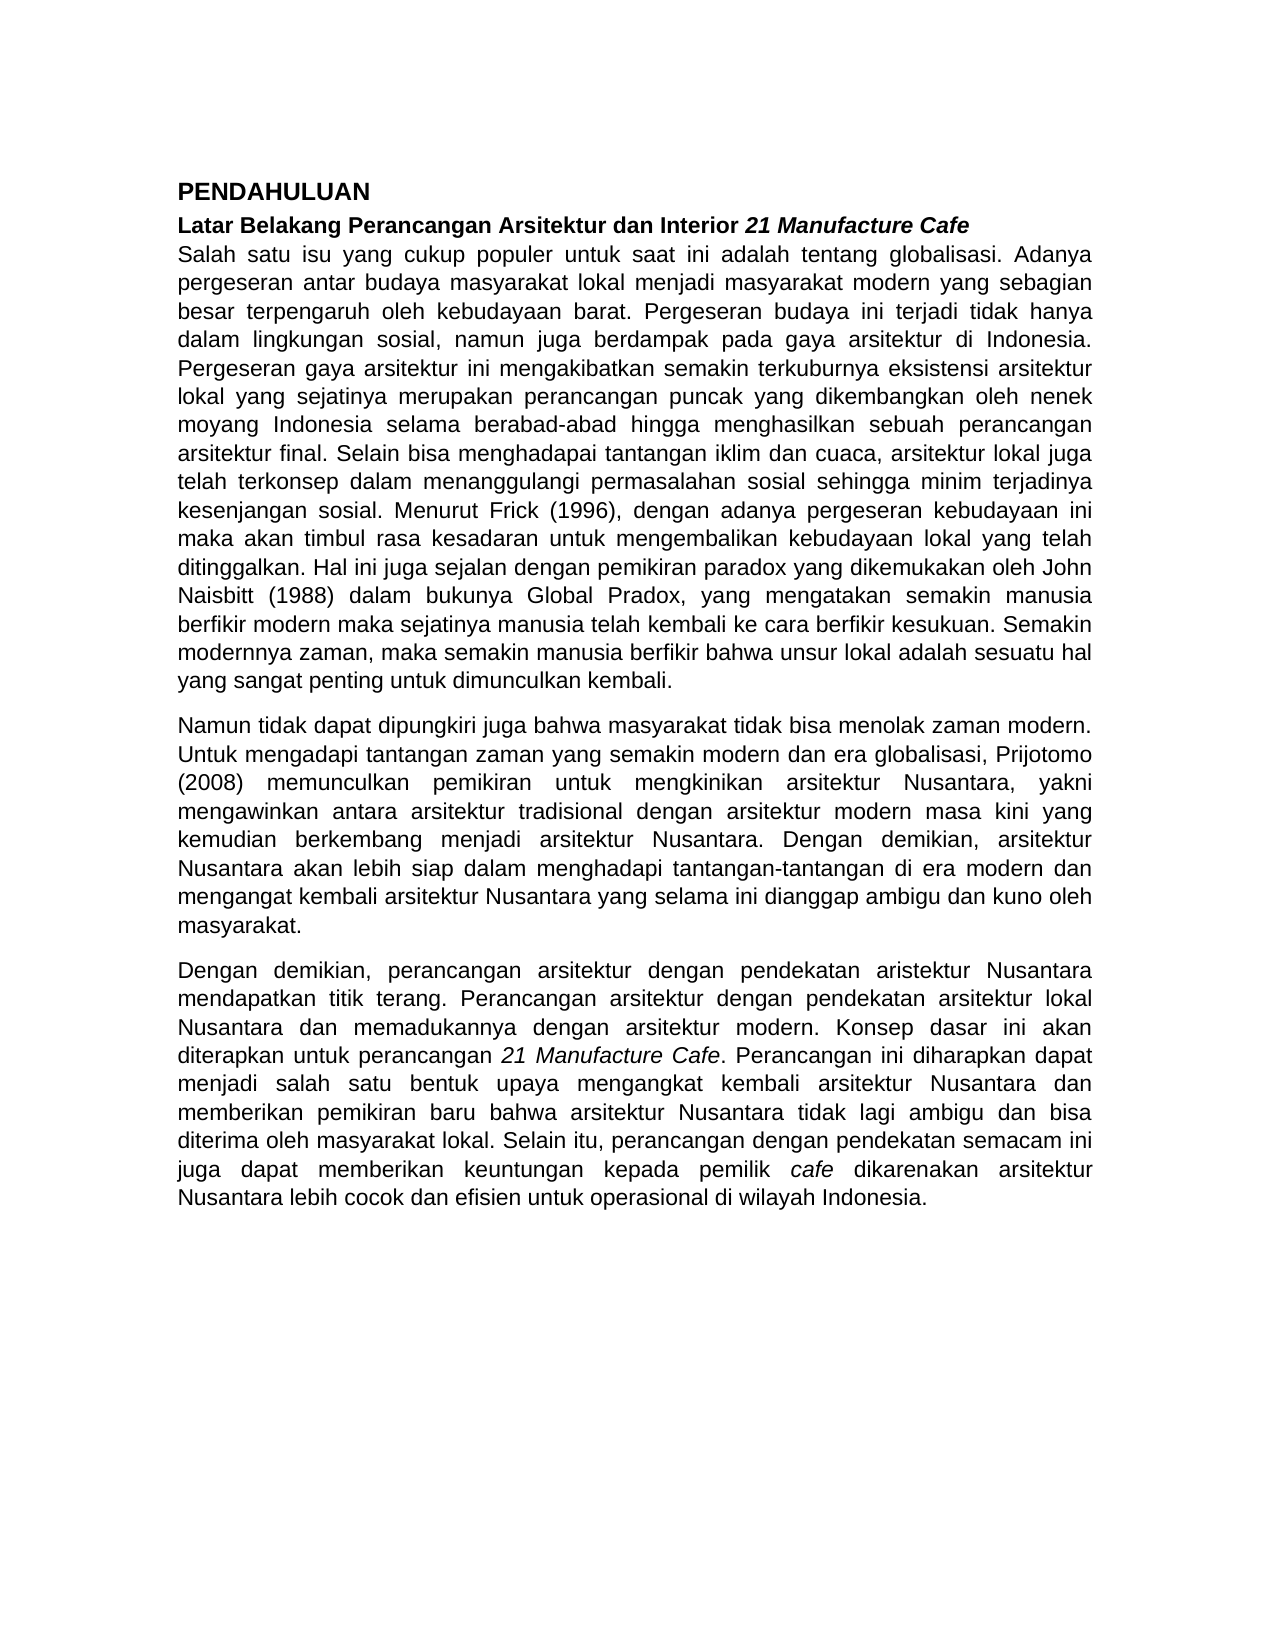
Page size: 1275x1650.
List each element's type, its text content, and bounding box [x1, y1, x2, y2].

text Salah satu isu yang cukup populer untuk saat ini adalah tentang globalisasi. Adanya pergeseran antar budaya masyarakat lokal menjadi masyarakat modern yang sebagian besar terpengaruh oleh kebudayaan barat. Pergeseran budaya ini terjadi tidak hanya dalam lingkungan sosial, namun juga berdampak pada gaya arsitektur di Indonesia. Pergeseran gaya arsitektur ini mengakibatkan semakin terkuburnya eksistensi arsitektur lokal yang sejatinya merupakan perancangan puncak yang dikembangkan oleh nenek moyang Indonesia selama berabad-abad hingga menghasilkan sebuah perancangan arsitektur final. Selain bisa menghadapai tantangan iklim dan cuaca, arsitektur lokal juga telah terkonsep dalam menanggulangi permasalahan sosial sehingga minim terjadinya kesenjangan sosial. Menurut Frick (1996), dengan adanya pergeseran kebudayaan ini maka akan timbul rasa kesadaran untuk mengembalikan kebudayaan lokal yang telah ditinggalkan. Hal ini juga sejalan dengan pemikiran paradox yang dikemukakan oleh John Naisbitt (1988) dalam bukunya Global Pradox, yang mengatakan semakin manusia berfikir modern maka sejatinya manusia telah kembali ke cara berfikir kesukuan. Semakin modernnya zaman, maka semakin manusia berfikir bahwa unsur lokal adalah sesuatu hal yang sangat penting untuk dimunculkan kembali. [177, 241, 1093, 694]
subtitle Latar Belakang Perancangan Arsitektur dan Interior 21 Manufacture Cafe [177, 212, 1093, 239]
text Dengan demikian, perancangan arsitektur dengan pendekatan aristektur Nusantara mendapatkan titik terang. Perancangan arsitektur dengan pendekatan arsitektur lokal Nusantara dan memadukannya dengan arsitektur modern. Konsep dasar ini akan diterapkan untuk perancangan 21 Manufacture Cafe. Perancangan ini diharapkan dapat menjadi salah satu bentuk upaya mengangkat kembali arsitektur Nusantara dan memberikan pemikiran baru bahwa arsitektur Nusantara tidak lagi ambigu dan bisa diterima oleh masyarakat lokal. Selain itu, perancangan dengan pendekatan semacam ini juga dapat memberikan keuntungan kepada pemilik cafe dikarenakan arsitektur Nusantara lebih cocok dan efisien untuk operasional di wilayah Indonesia. [177, 957, 1093, 1211]
text Namun tidak dapat dipungkiri juga bahwa masyarakat tidak bisa menolak zaman modern. Untuk mengadapi tantangan zaman yang semakin modern dan era globalisasi, Prijotomo (2008) memunculkan pemikiran untuk mengkinikan arsitektur Nusantara, yakni mengawinkan antara arsitektur tradisional dengan arsitektur modern masa kini yang kemudian berkembang menjadi arsitektur Nusantara. Dengan demikian, arsitektur Nusantara akan lebih siap dalam menghadapi tantangan-tantangan di era modern dan mengangat kembali arsitektur Nusantara yang selama ini dianggap ambigu dan kuno oleh masyarakat. [177, 712, 1093, 938]
subtitle PENDAHULUAN [177, 177, 1093, 206]
